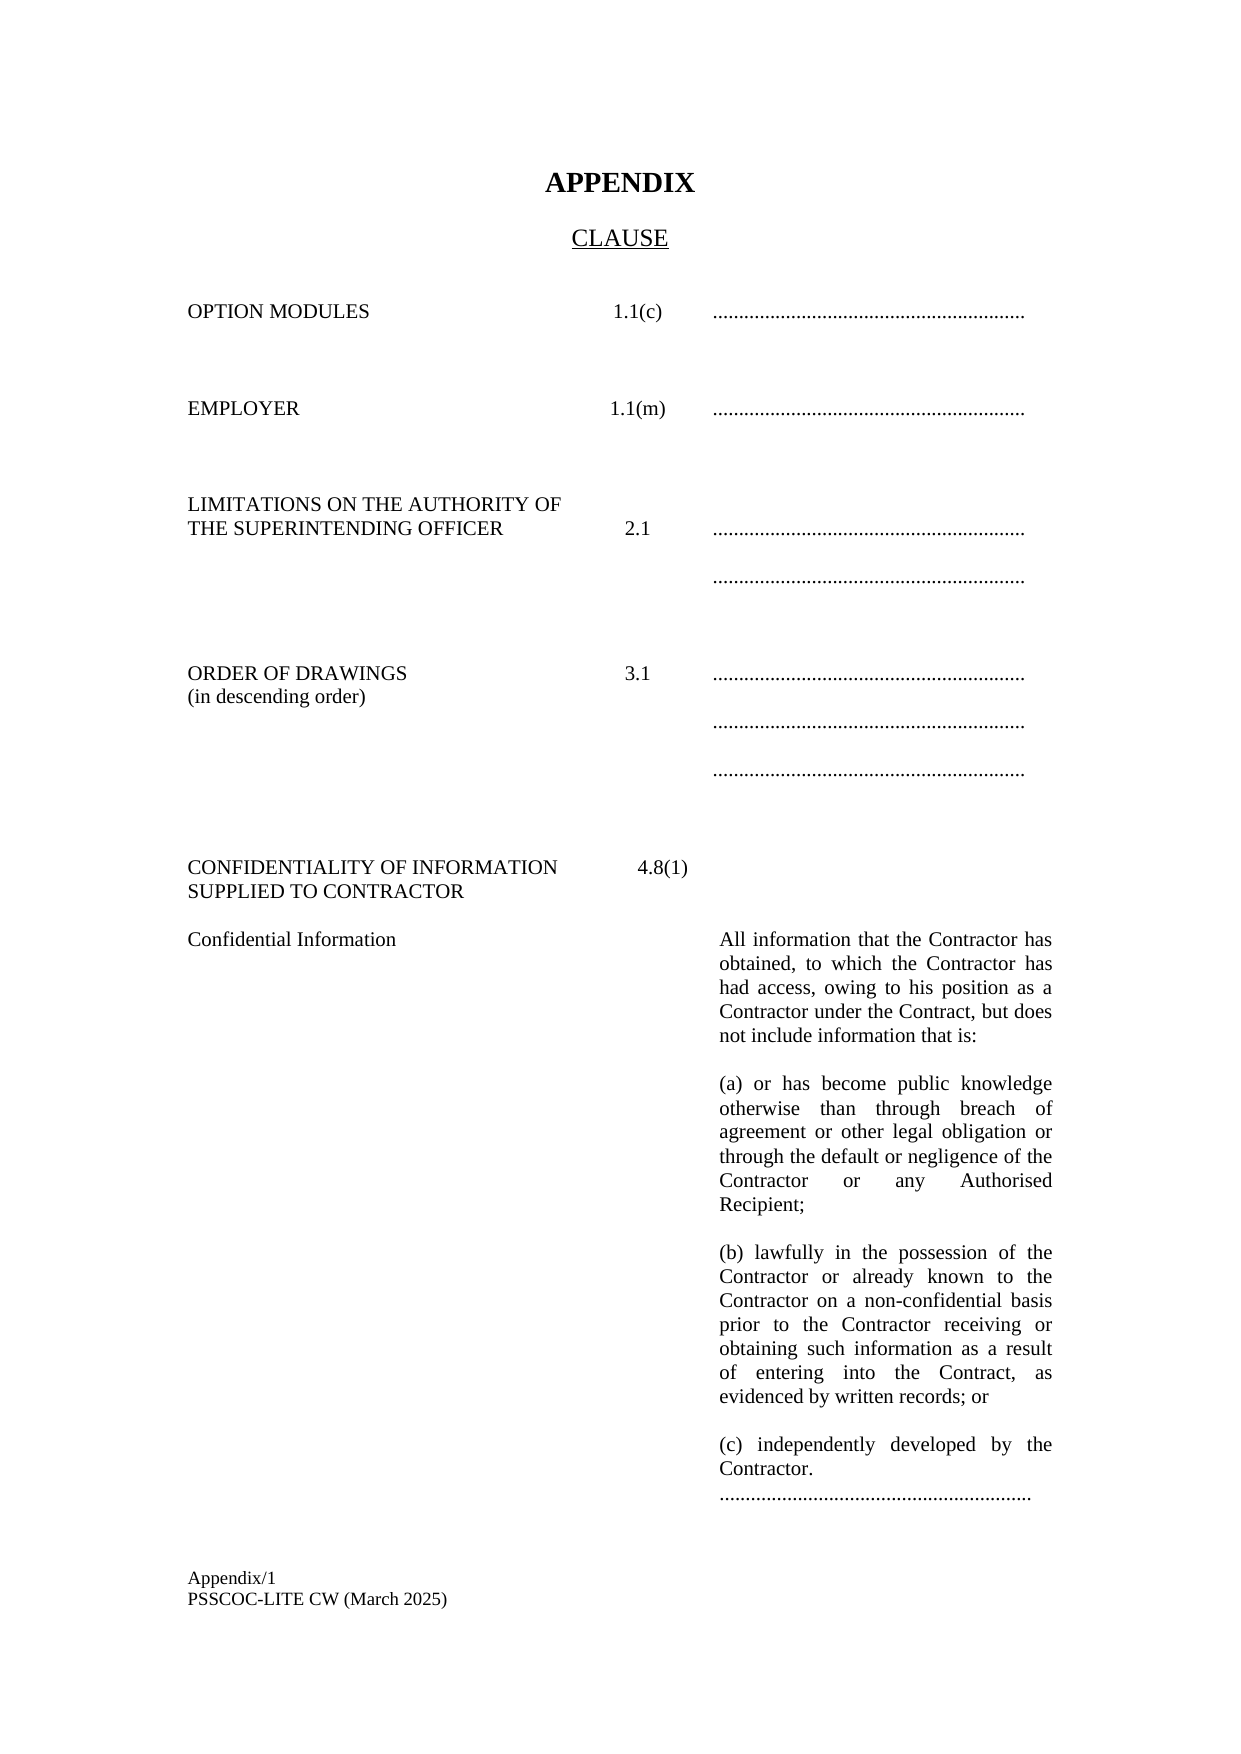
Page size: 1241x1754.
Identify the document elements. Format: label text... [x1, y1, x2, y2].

text Limitations on the Authority of [187, 492, 1053, 516]
text (b) lawfully in the possession of the Contractor or already known to the Contractor on a non-confidential basis prior to the Contractor receiving or obtaining such information as a result of entering into the Contract, as evidenced by written records; or [187, 1240, 1053, 1408]
text Confidential Information All information that the Contractor has obtained, to which the Contractor has had access, owing to his position as a Contractor under the Contract, but does not include information that is: [187, 927, 1053, 1047]
text (c) independently developed by the Contractor. [187, 1432, 1053, 1480]
subtitle Clause [187, 223, 1053, 251]
text Option Modules 1.1(c) ............................................................ [187, 299, 1053, 323]
text EMPLOYER 1.1(m) ............................................................ [187, 396, 1053, 420]
text APPENDIX [187, 165, 1053, 198]
text ............................................................ [187, 564, 1053, 588]
text ............................................................ [187, 757, 1053, 781]
text (a) or has become public knowledge otherwise than through breach of agreement or other legal obligation or through the default or negligence of the Contractor or any Authorised Recipient; [187, 1071, 1053, 1216]
text The Superintending Officer 2.1 ............................................................ [187, 516, 1053, 540]
text ............................................................ [187, 1480, 1053, 1504]
text (in descending order) [187, 684, 1053, 708]
text ............................................................ [187, 708, 1053, 733]
text ORDER OF DRAWINGS 3.1 ............................................................ [187, 660, 1053, 684]
text SUPPLIED TO CONTRACTOR [187, 879, 1053, 903]
text CONFIDENTIALITY OF INFORMATION 4.8(1) [187, 854, 1053, 879]
